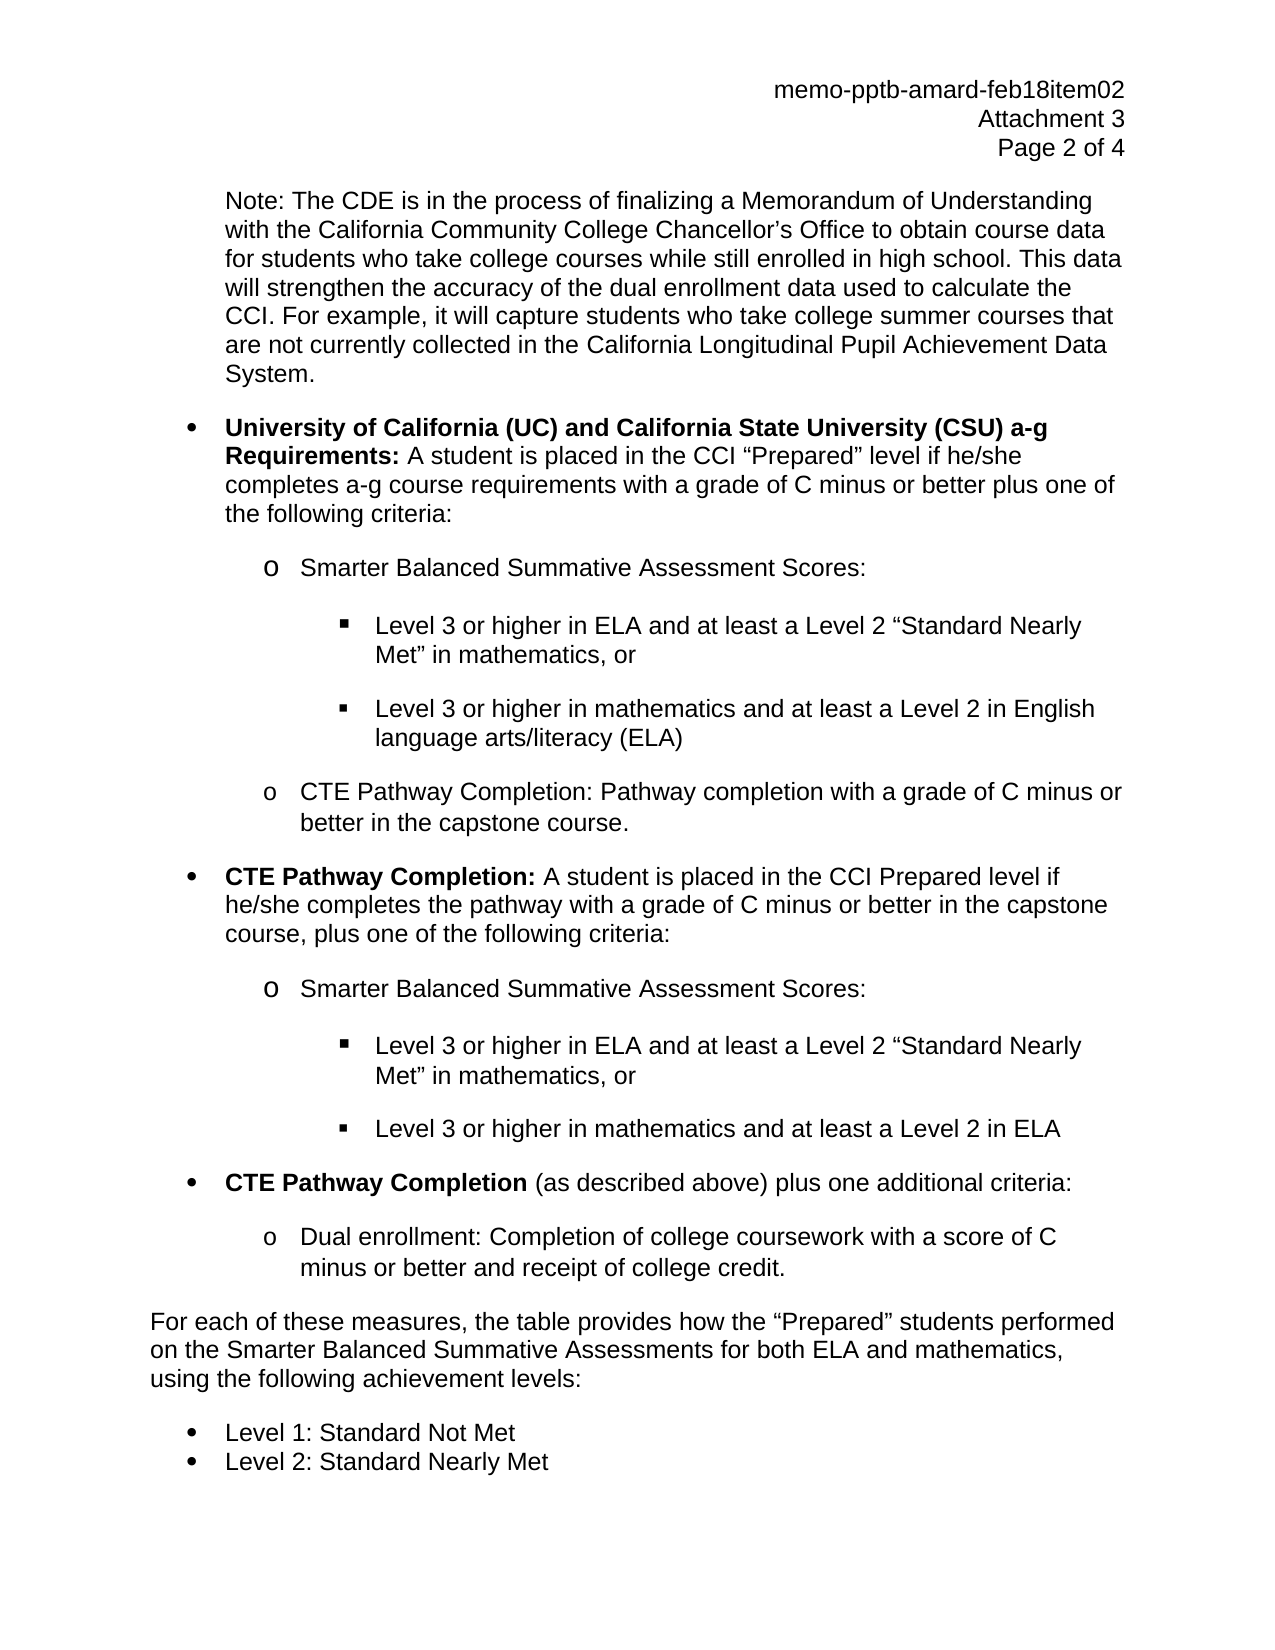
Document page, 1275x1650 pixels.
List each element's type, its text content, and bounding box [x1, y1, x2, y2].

text For each of these measures, the table provides how the “Prepared” students performed on the Smarter Balanced Summative Assessments for both ELA and mathematics, using the following achievement levels: [150, 1307, 1125, 1393]
list CTE Pathway Completion: A student is placed in the CCI Prepared level if he/she completes the pathway with a grade of C minus or better in the capstone course, plus one of the following criteria: [187, 861, 1125, 948]
list Smarter Balanced Summative Assessment Scores: [262, 973, 1125, 1006]
list CTE Pathway Completion (as described above) plus one additional criteria: [187, 1168, 1125, 1197]
list University of California (UC) and California State University (CSU) a-g Requirements: A student is placed in the CCI “Prepared” level if he/she completes a-g course requirements with a grade of C minus or better plus one of the following criteria: [187, 412, 1125, 528]
list Level 2: Standard Nearly Met [187, 1447, 1125, 1476]
list Note: The CDE is in the process of finalizing a Memorandum of Understanding with the California Community College Chancellor’s Office to obtain course data for students who take college courses while still enrolled in high school. This data will strengthen the accuracy of the dual enrollment data used to calculate the CCI. For example, it will capture students who take college summer courses that are not currently collected in the California Longitudinal Pupil Achievement Data System. [225, 186, 1125, 387]
list Level 3 or higher in ELA and at least a Level 2 “Standard Nearly Met” in mathematics, or [337, 611, 1125, 669]
list Level 3 or higher in mathematics and at least a Level 2 in English language arts/literacy (ELA) [337, 694, 1125, 752]
list Dual enrollment: Completion of college coursework with a score of C minus or better and receipt of college credit. [262, 1222, 1125, 1282]
list Smarter Balanced Summative Assessment Scores: [262, 553, 1125, 586]
list Level 3 or higher in mathematics and at least a Level 2 in ELA [337, 1114, 1125, 1143]
list CTE Pathway Completion: Pathway completion with a grade of C minus or better in the capstone course. [262, 777, 1125, 836]
list Level 1: Standard Not Met [187, 1418, 1125, 1447]
list Level 3 or higher in ELA and at least a Level 2 “Standard Nearly Met” in mathematics, or [337, 1031, 1125, 1089]
